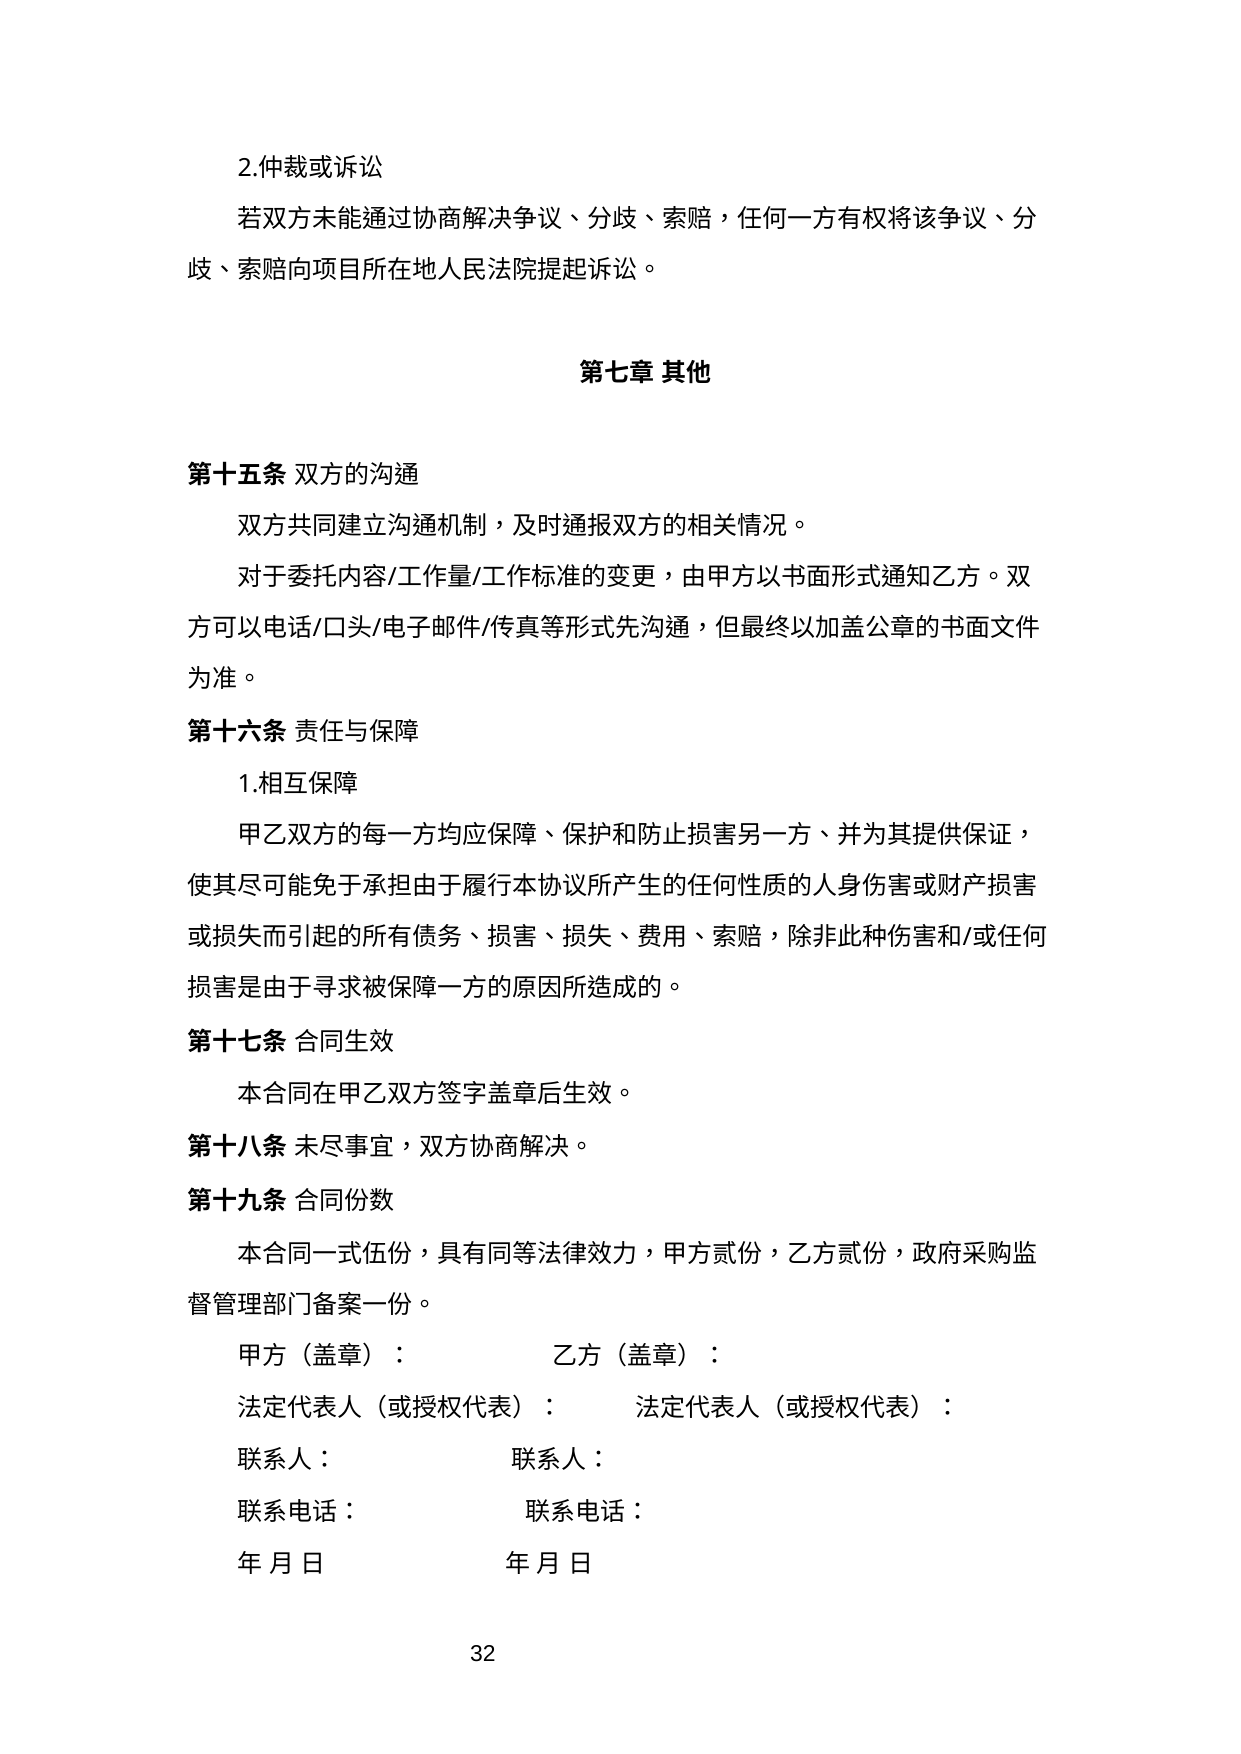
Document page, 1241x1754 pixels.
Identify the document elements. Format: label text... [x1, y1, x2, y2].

text 本合同一式伍份，具有同等法律效力，甲方贰份，乙方贰份，政府采购监督管理部门备案一份。 [187, 1235, 1053, 1320]
text 本合同在甲乙双方签字盖章后生效。 [187, 1075, 1053, 1109]
text 年 月 日 年 月 日 [187, 1546, 1053, 1580]
text 第七章 其他 [187, 354, 1053, 388]
text 联系电话： 联系电话： [187, 1494, 1053, 1528]
text 第十五条 双方的沟通 [187, 456, 1053, 490]
text 第十七条 合同生效 [187, 1021, 1053, 1057]
text 2.仲裁或诉讼 [187, 150, 1053, 184]
text 甲方（盖章）： 乙方（盖章）： [187, 1337, 1053, 1371]
text 双方共同建立沟通机制，及时通报双方的相关情况。 [187, 507, 1053, 541]
text 第十九条 合同份数 [187, 1181, 1053, 1217]
text 若双方未能通过协商解决争议、分歧、索赔，任何一方有权将该争议、分歧、索赔向项目所在地人民法院提起诉讼。 [187, 201, 1053, 286]
text 1.相互保障 [187, 766, 1053, 800]
text 联系人： 联系人： [187, 1442, 1053, 1476]
text 法定代表人（或授权代表）： 法定代表人（或授权代表）： [187, 1389, 1053, 1423]
text 第十六条 责任与保障 [187, 711, 1053, 748]
text 甲乙双方的每一方均应保障、保护和防止损害另一方、并为其提供保证，使其尽可能免于承担由于履行本协议所产生的任何性质的人身伤害或财产损害或损失而引起的所有债务、损害、损失、费用、索赔，除非此种伤害和/或任何损害是由于寻求被保障一方的原因所造成的。 [187, 817, 1053, 1004]
text 对于委托内容/工作量/工作标准的变更，由甲方以书面形式通知乙方。双方可以电话/口头/电子邮件/传真等形式先沟通，但最终以加盖公章的书面文件为准。 [187, 558, 1053, 694]
text 第十八条 未尽事宜，双方协商解决。 [187, 1126, 1053, 1163]
